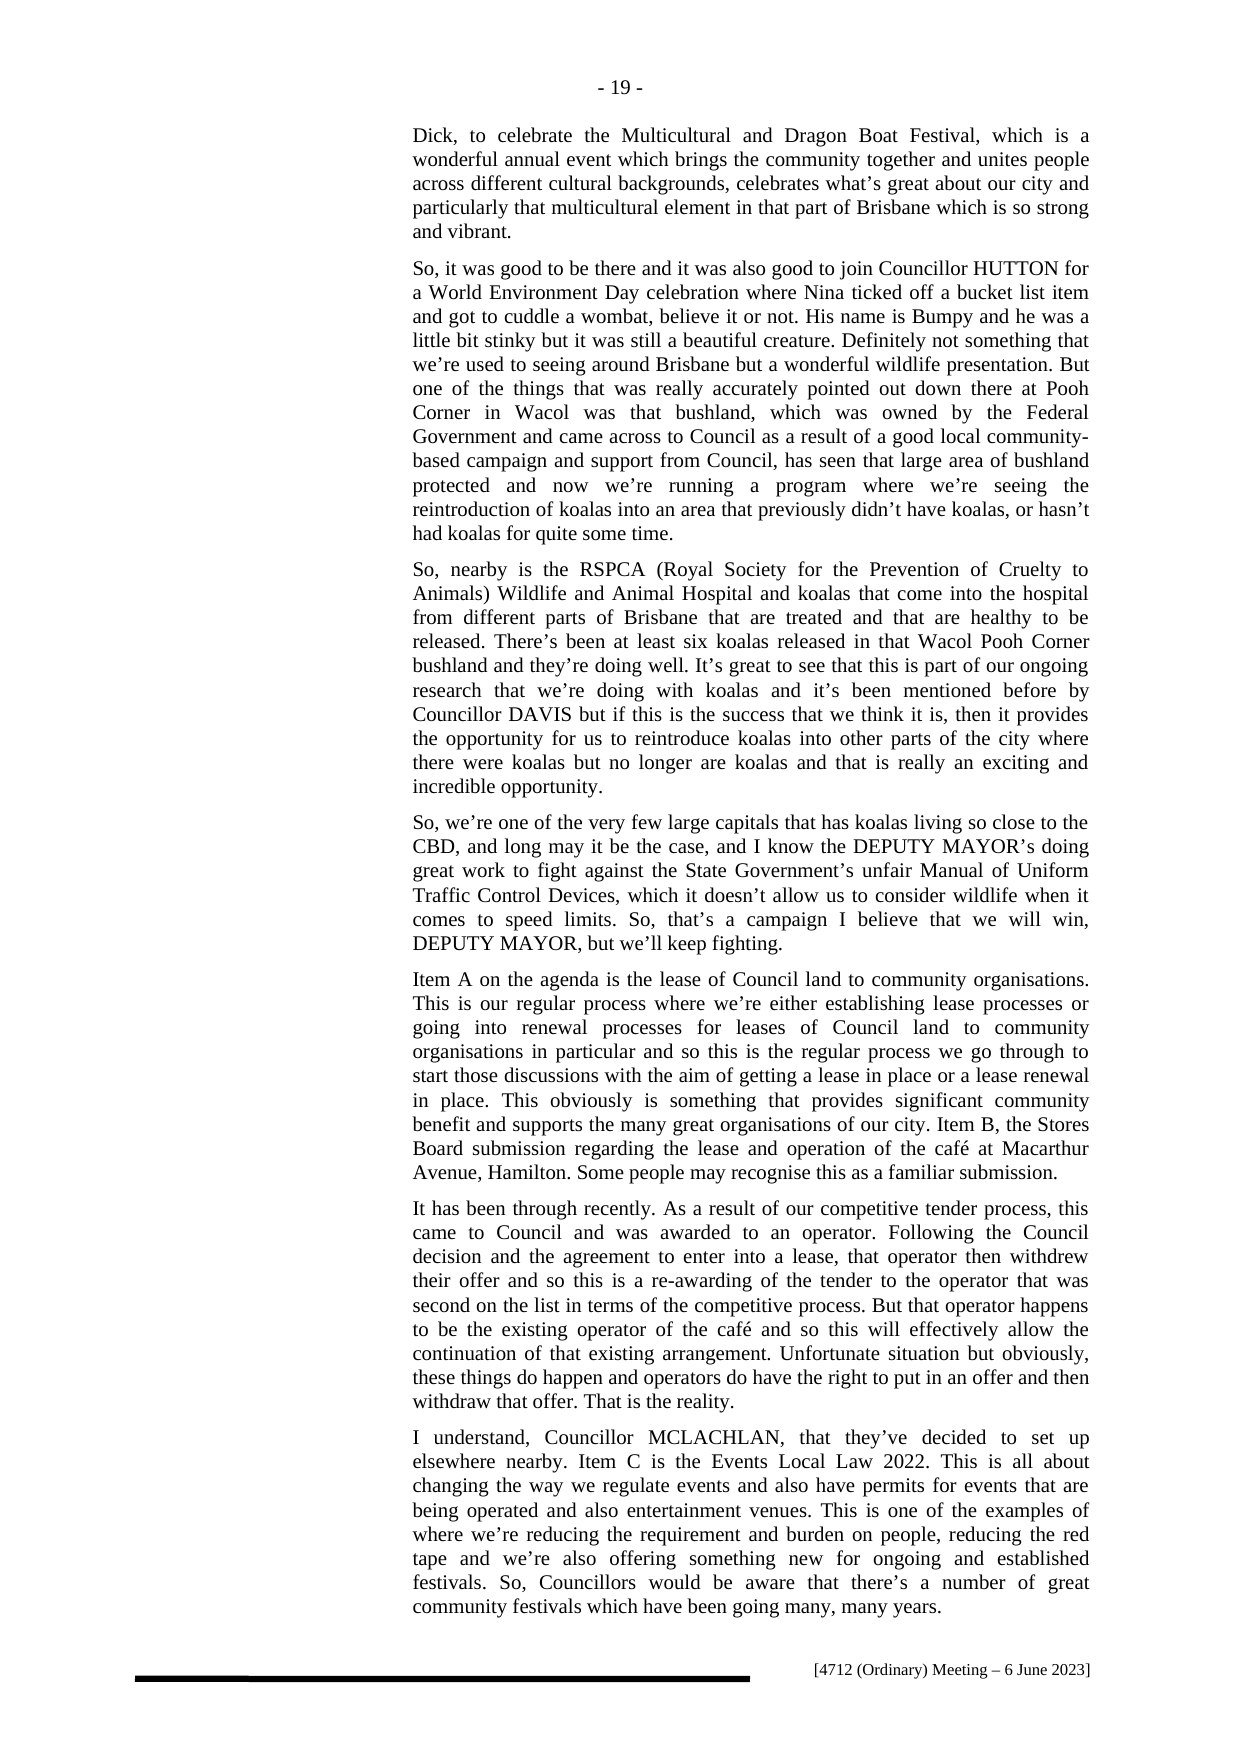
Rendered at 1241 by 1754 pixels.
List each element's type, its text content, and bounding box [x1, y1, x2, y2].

text So, it was good to be there and it was also good to join Councillor HUTTON for a World Environment Day celebration where Nina ticked off a bucket list item and got to cuddle a wombat, believe it or not. His name is Bumpy and he was a little bit stinky but it was still a beautiful creature. Definitely not something that we’re used to seeing around Brisbane but a wonderful wildlife presentation. But one of the things that was really accurately pointed out down there at Pooh Corner in Wacol was that bushland, which was owned by the Federal Government and came across to Council as a result of a good local community-based campaign and support from Council, has seen that large area of bushland protected and now we’re running a program where we’re seeing the reintroduction of koalas into an area that previously didn’t have koalas, or hasn’t had koalas for quite some time. [412, 256, 1090, 545]
text I understand, Councillor MCLACHLAN, that they’ve decided to set up elsewhere nearby. Item C is the Events Local Law 2022. This is all about changing the way we regulate events and also have permits for events that are being operated and also entertainment venues. This is one of the examples of where we’re reducing the requirement and burden on people, reducing the red tape and we’re also offering something new for ongoing and established festivals. So, Councillors would be aware that there’s a number of great community festivals which have been going many, many years. [412, 1425, 1090, 1618]
text So, we’re one of the very few large capitals that has koalas living so close to the CBD, and long may it be the case, and I know the DEPUTY MAYOR’s doing great work to fight against the State Government’s unfair Manual of Uniform Traffic Control Devices, which it doesn’t allow us to consider wildlife when it comes to speed limits. So, that’s a campaign I believe that we will win, DEPUTY MAYOR, but we’ll keep fighting. [412, 810, 1090, 955]
text It has been through recently. As a result of our competitive tender process, this came to Council and was awarded to an operator. Following the Council decision and the agreement to enter into a lease, that operator then withdrew their offer and so this is a re-awarding of the tender to the operator that was second on the list in terms of the competitive process. But that operator happens to be the existing operator of the café and so this will effectively allow the continuation of that existing arrangement. Unfortunate situation but obviously, these things do happen and operators do have the right to put in an offer and then withdraw that offer. That is the reality. [412, 1196, 1090, 1413]
text Item A on the agenda is the lease of Council land to community organisations. This is our regular process where we’re either establishing lease processes or going into renewal processes for leases of Council land to community organisations in particular and so this is the regular process we go through to start those discussions with the aim of getting a lease in place or a lease renewal in place. This obviously is something that provides significant community benefit and supports the many great organisations of our city. Item B, the Stores Board submission regarding the lease and operation of the café at Macarthur Avenue, Hamilton. Some people may recognise this as a familiar submission. [412, 967, 1090, 1184]
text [412, 123, 1090, 243]
text So, nearby is the RSPCA (Royal Society for the Prevention of Cruelty to Animals) Wildlife and Animal Hospital and koalas that come into the hospital from different parts of Brisbane that are treated and that are healthy to be released. There’s been at least six koalas released in that Wacol Pooh Corner bushland and they’re doing well. It’s great to see that this is part of our ongoing research that we’re doing with koalas and it’s been mentioned before by Councillor DAVIS but if this is the success that we think it is, then it provides the opportunity for us to reintroduce koalas into other parts of the city where there were koalas but no longer are koalas and that is really an exciting and incredible opportunity. [412, 557, 1090, 798]
